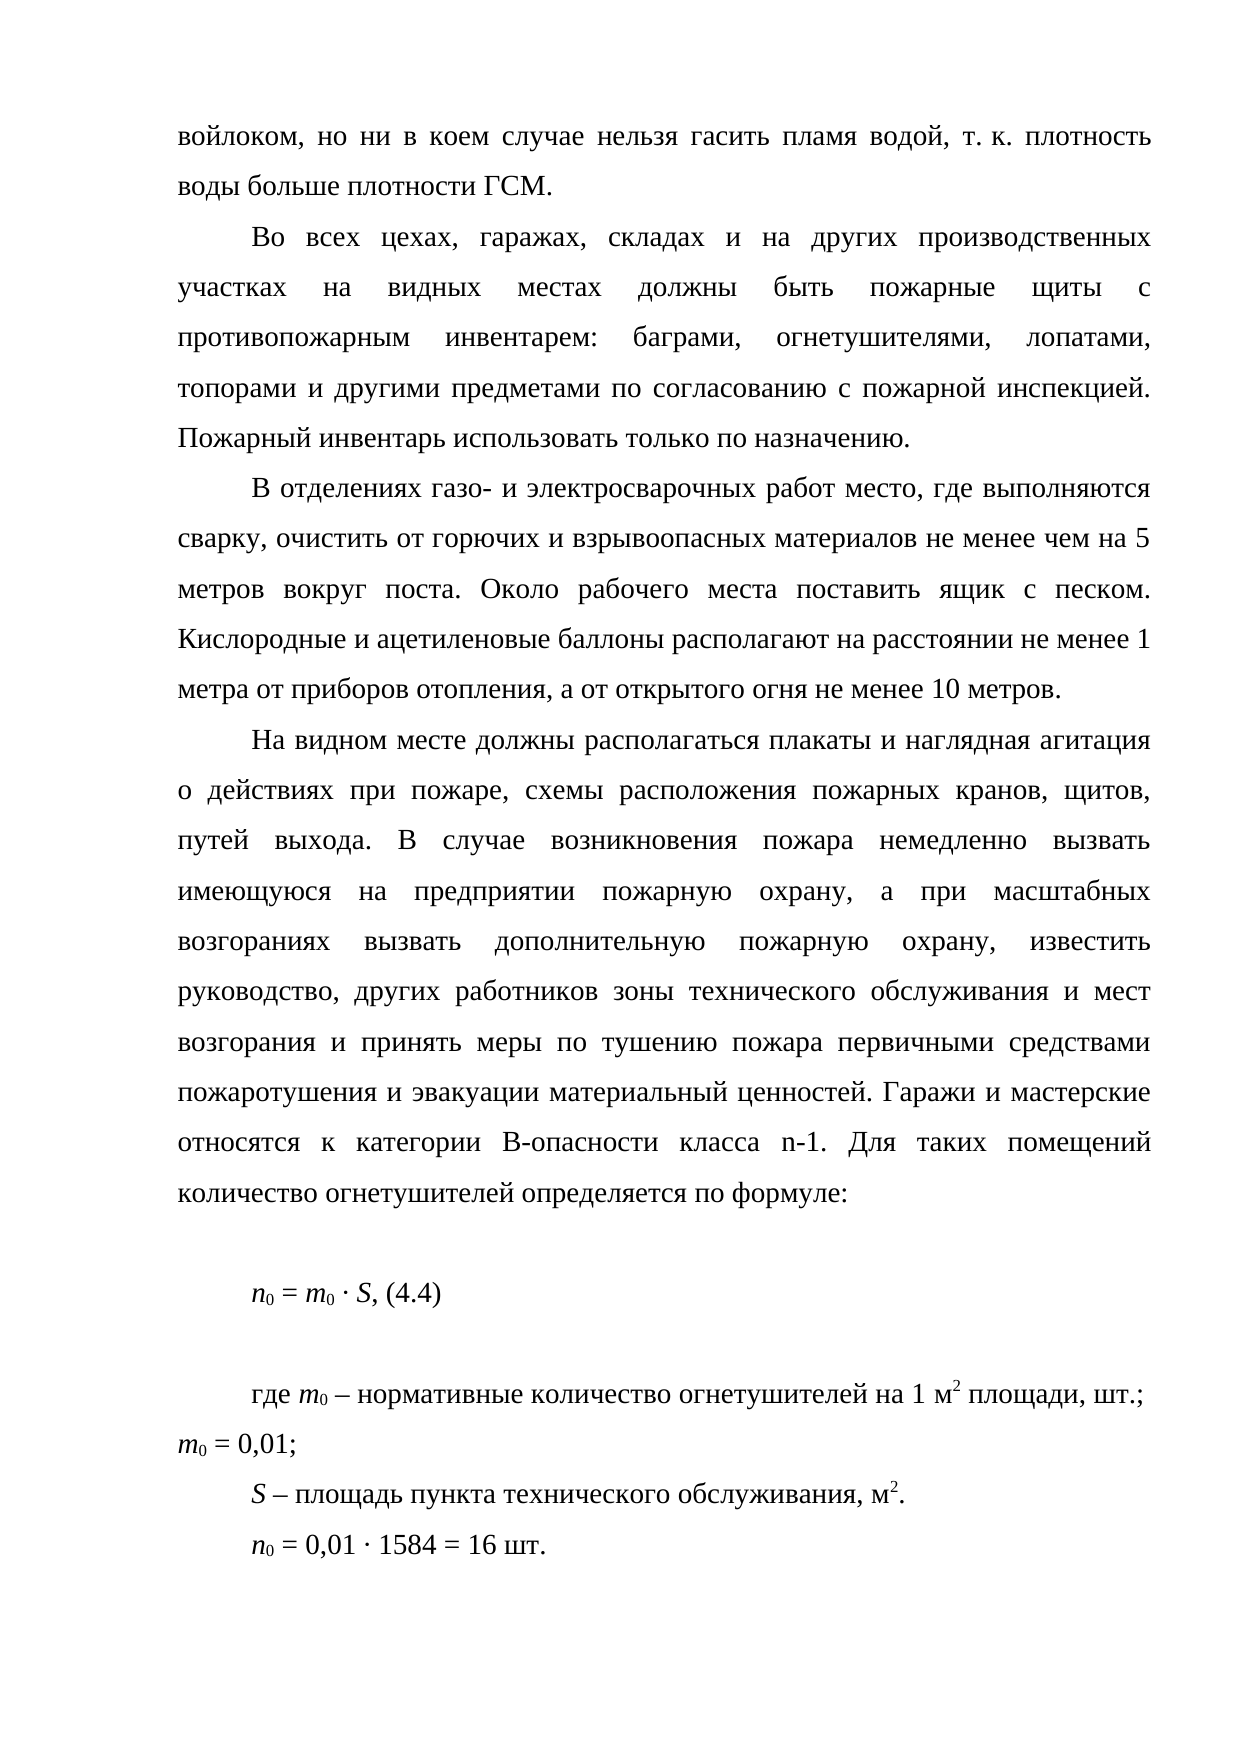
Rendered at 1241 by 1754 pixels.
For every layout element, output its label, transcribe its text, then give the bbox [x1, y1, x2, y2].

text Во всех цехах, гаражах, складах и на других производственных участках на видных местах должны быть пожарные щиты с противопожарным инвентарем: баграми, огнетушителями, лопатами, топорами и другими предметами по согласованию с пожарной инспекцией. Пожарный инвентарь использовать только по назначению. [177, 219, 1152, 453]
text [177, 118, 1152, 202]
text В отделениях газо- и электросварочных работ место, где выполняются сварку, очистить от горючих и взрывоопасных материалов не менее чем на 5 метров вокруг поста. Около рабочего места поставить ящик с песком. Кислородные и ацетиленовые баллоны располагают на расстоянии не менее 1 метра от приборов отопления, а от открытого огня не менее 10 метров. [177, 470, 1152, 705]
text n0 = m0 ∙ S, (4.4) [177, 1275, 1152, 1309]
text S – площадь пункта технического обслуживания, м2. [177, 1477, 1152, 1510]
text На видном месте должны располагаться плакаты и наглядная агитация о действиях при пожаре, схемы расположения пожарных кранов, щитов, путей выхода. В случае возникновения пожара немедленно вызвать имеющуюся на предприятии пожарную охрану, а при масштабных возгораниях вызвать дополнительную пожарную охрану, известить руководство, других работников зоны технического обслуживания и мест возгорания и принять меры по тушению пожара первичными средствами пожаротушения и эвакуации материальный ценностей. Гаражи и мастерские относятся к категории В-опасности класса n-1. Для таких помещений количество огнетушителей определяется по формуле: [177, 722, 1152, 1208]
text где m0 – нормативные количество огнетушителей на 1 м2 площади, шт.; m0 = 0,01; [177, 1376, 1152, 1460]
text n0 = 0,01 ∙ 1584 = 16 шт. [177, 1527, 1152, 1560]
